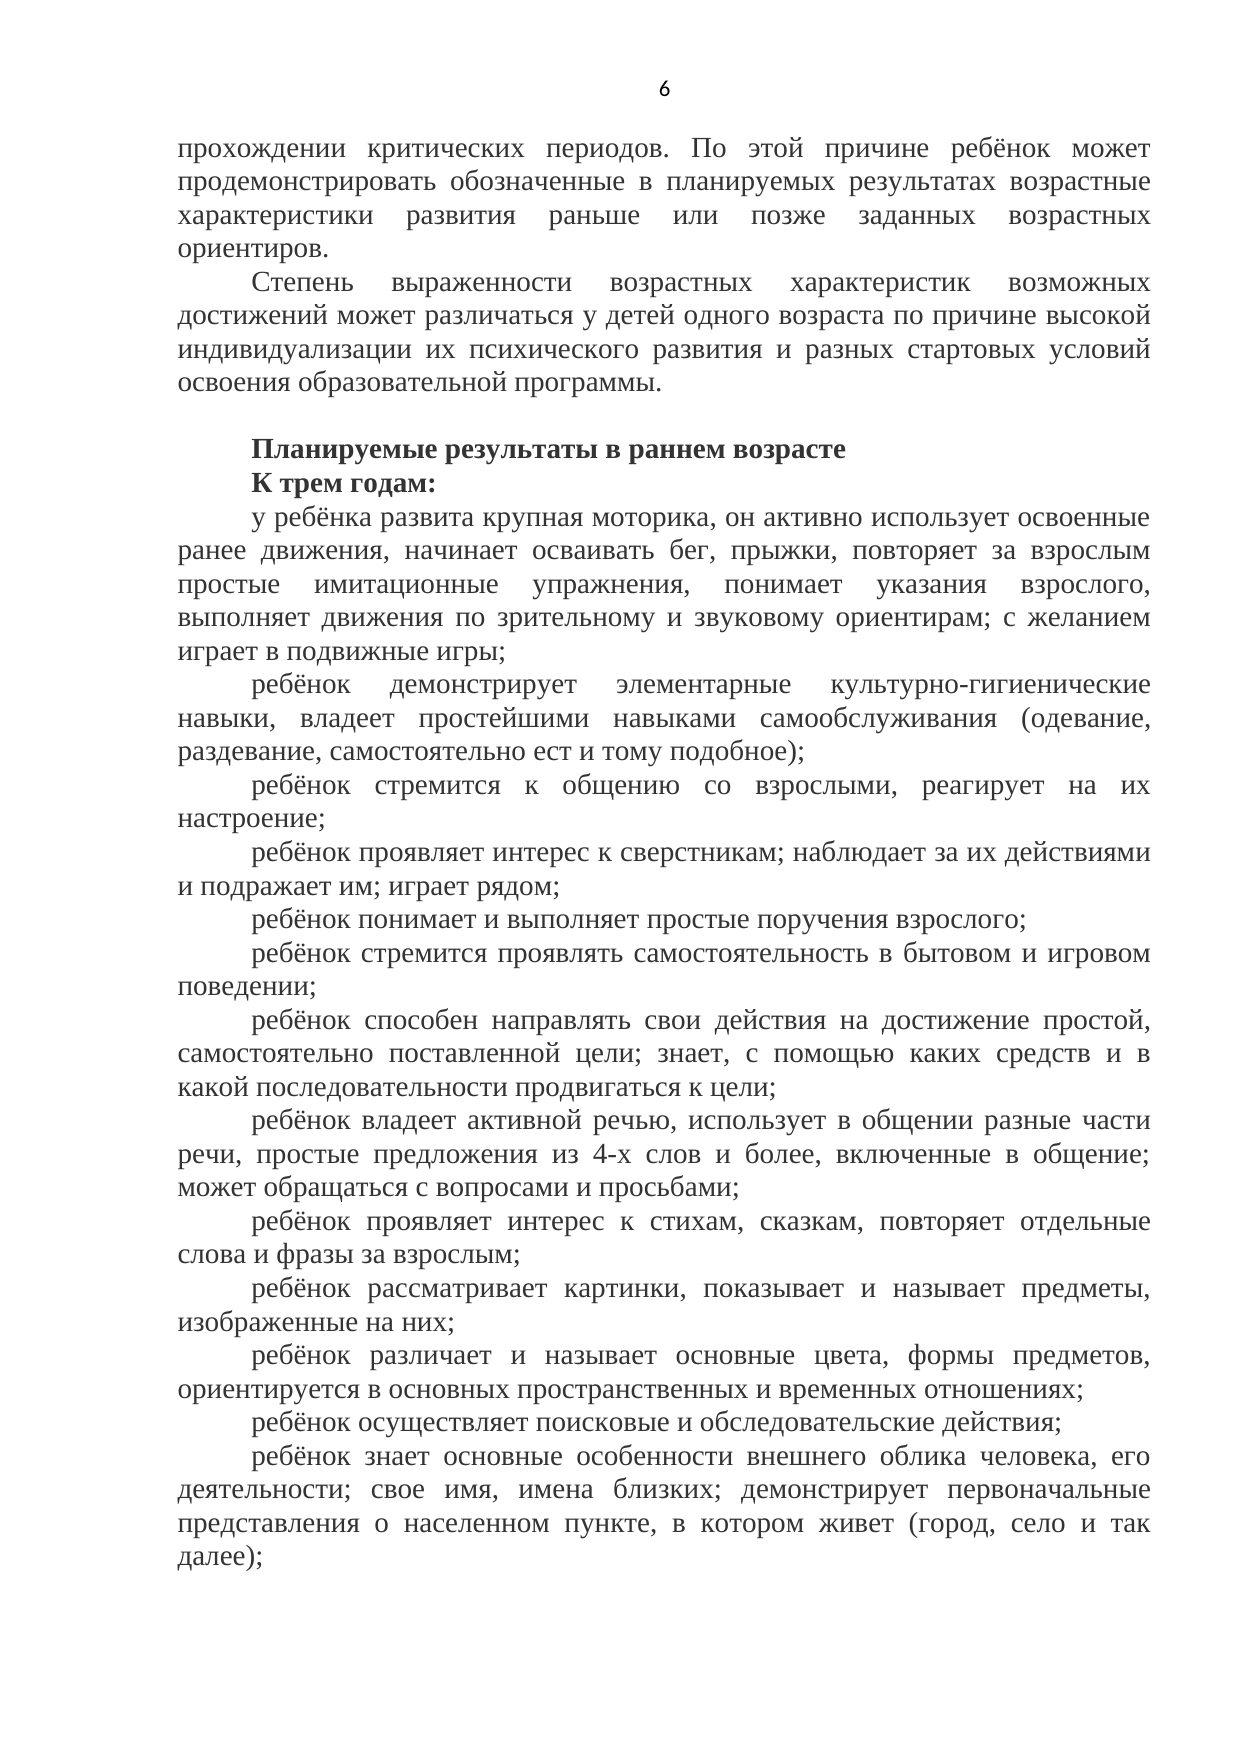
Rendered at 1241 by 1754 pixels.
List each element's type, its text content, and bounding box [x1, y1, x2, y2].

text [177, 130, 1152, 264]
text ребёнок стремится проявлять самостоятельность в бытовом и игровом поведении; [177, 935, 1152, 1002]
text ребёнок понимает и выполняет простые поручения взрослого; [177, 901, 1152, 935]
text ребёнок знает основные особенности внешнего облика человека, его деятельности; свое имя, имена близких; демонстрирует первоначальные представления о населенном пункте, в котором живет (город, село и так далее); [177, 1438, 1152, 1572]
text Степень выраженности возрастных характеристик возможных достижений может различаться у детей одного возраста по причине высокой индивидуализации их психического развития и разных стартовых условий освоения образовательной программы. [177, 264, 1152, 398]
text у ребёнка развита крупная моторика, он активно использует освоенные ранее движения, начинает осваивать бег, прыжки, повторяет за взрослым простые имитационные упражнения, понимает указания взрослого, выполняет движения по зрительному и звуковому ориентирам; с желанием играет в подвижные игры; [177, 499, 1152, 666]
text ребёнок осуществляет поисковые и обследовательские действия; [177, 1404, 1152, 1438]
text ребёнок способен направлять свои действия на достижение простой, самостоятельно поставленной цели; знает, с помощью каких средств и в какой последовательности продвигаться к цели; [177, 1002, 1152, 1102]
text ребёнок проявляет интерес к стихам, сказкам, повторяет отдельные слова и фразы за взрослым; [177, 1203, 1152, 1270]
text ребёнок владеет активной речью, использует в общении разные части речи, простые предложения из 4-х слов и более, включенные в общение; может обращаться с вопросами и просьбами; [177, 1102, 1152, 1203]
text Планируемые результаты в раннем возрасте [177, 432, 1152, 465]
text ребёнок проявляет интерес к сверстникам; наблюдает за их действиями и подражает им; играет рядом; [177, 834, 1152, 901]
text ребёнок рассматривает картинки, показывает и называет предметы, изображенные на них; [177, 1270, 1152, 1337]
text ребёнок различает и называет основные цвета, формы предметов, ориентируется в основных пространственных и временных отношениях; [177, 1337, 1152, 1404]
text К трем годам: [177, 465, 1152, 499]
text ребёнок стремится к общению со взрослыми, реагирует на их настроение; [177, 767, 1152, 834]
text ребёнок демонстрирует элементарные культурно-гигиенические навыки, владеет простейшими навыками самообслуживания (одевание, раздевание, самостоятельно ест и тому подобное); [177, 666, 1152, 767]
